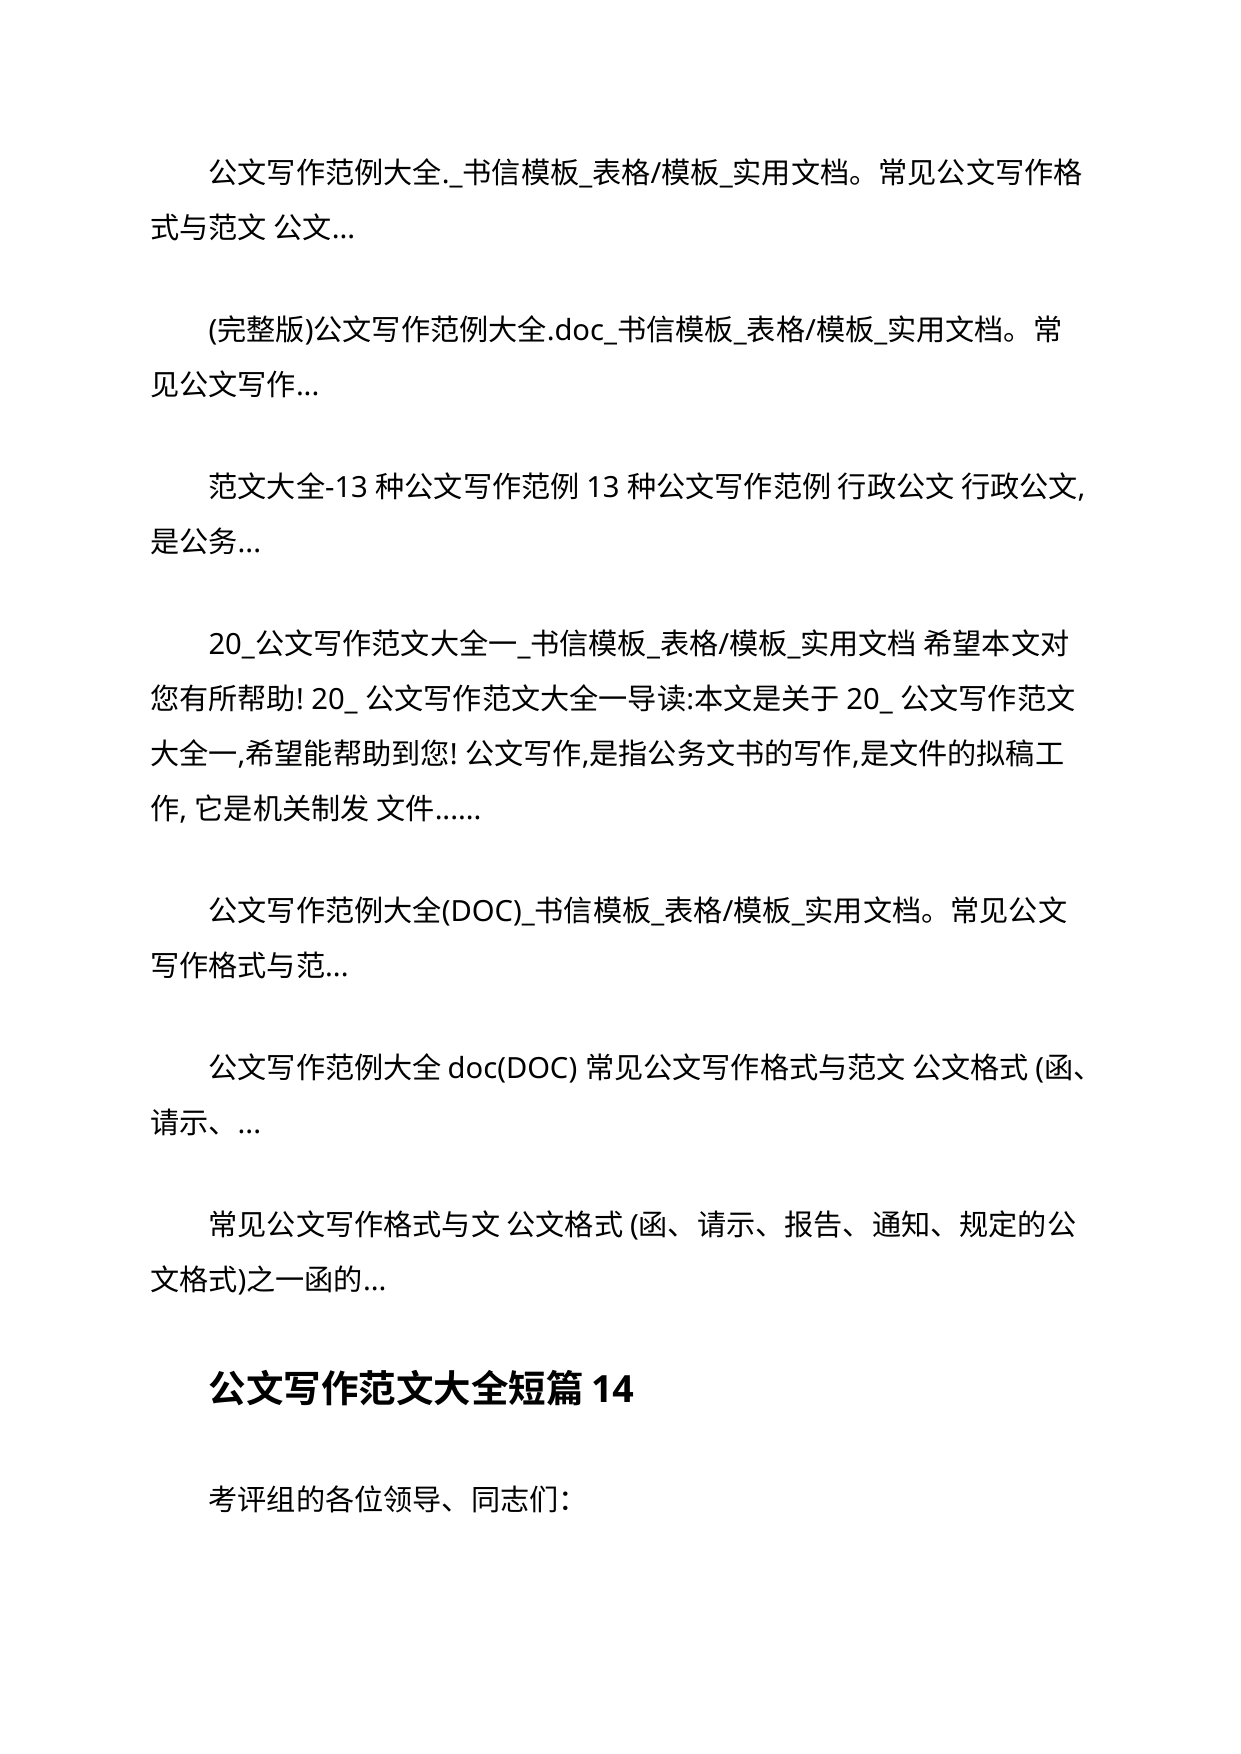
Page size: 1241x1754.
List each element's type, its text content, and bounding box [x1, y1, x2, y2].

text 公文写作范文大全短篇14 [150, 1359, 1090, 1413]
text 常见公文写作格式与文 公文格式 (函、请示、报告、通知、规定的公文格式)之一函的... [150, 1202, 1090, 1299]
text 公文写作范例大全._书信模板_表格/模板_实用文档。常见公文写作格式与范文 公文... [150, 150, 1090, 247]
text 公文写作范例大全doc(DOC) 常见公文写作格式与范文 公文格式 (函、请示、... [150, 1045, 1090, 1142]
text 20_公文写作范文大全一_书信模板_表格/模板_实用文档 希望本文对您有所帮助! 20_ 公文写作范文大全一导读:本文是关于 20_ 公文写作范文大全一,希望能帮助到您! 公文写作,是指公务文书的写作,是文件的拟稿工作, 它是机关制发 文件...... [150, 621, 1090, 828]
text 范文大全-13 种公文写作范例 13 种公文写作范例 行政公文 行政公文,是公务... [150, 464, 1090, 561]
text 考评组的各位领导、同志们： [150, 1476, 1090, 1519]
text (完整版)公文写作范例大全.doc_书信模板_表格/模板_实用文档。常见公文写作... [150, 307, 1090, 404]
text 公文写作范例大全(DOC)_书信模板_表格/模板_实用文档。常见公文写作格式与范... [150, 888, 1090, 985]
